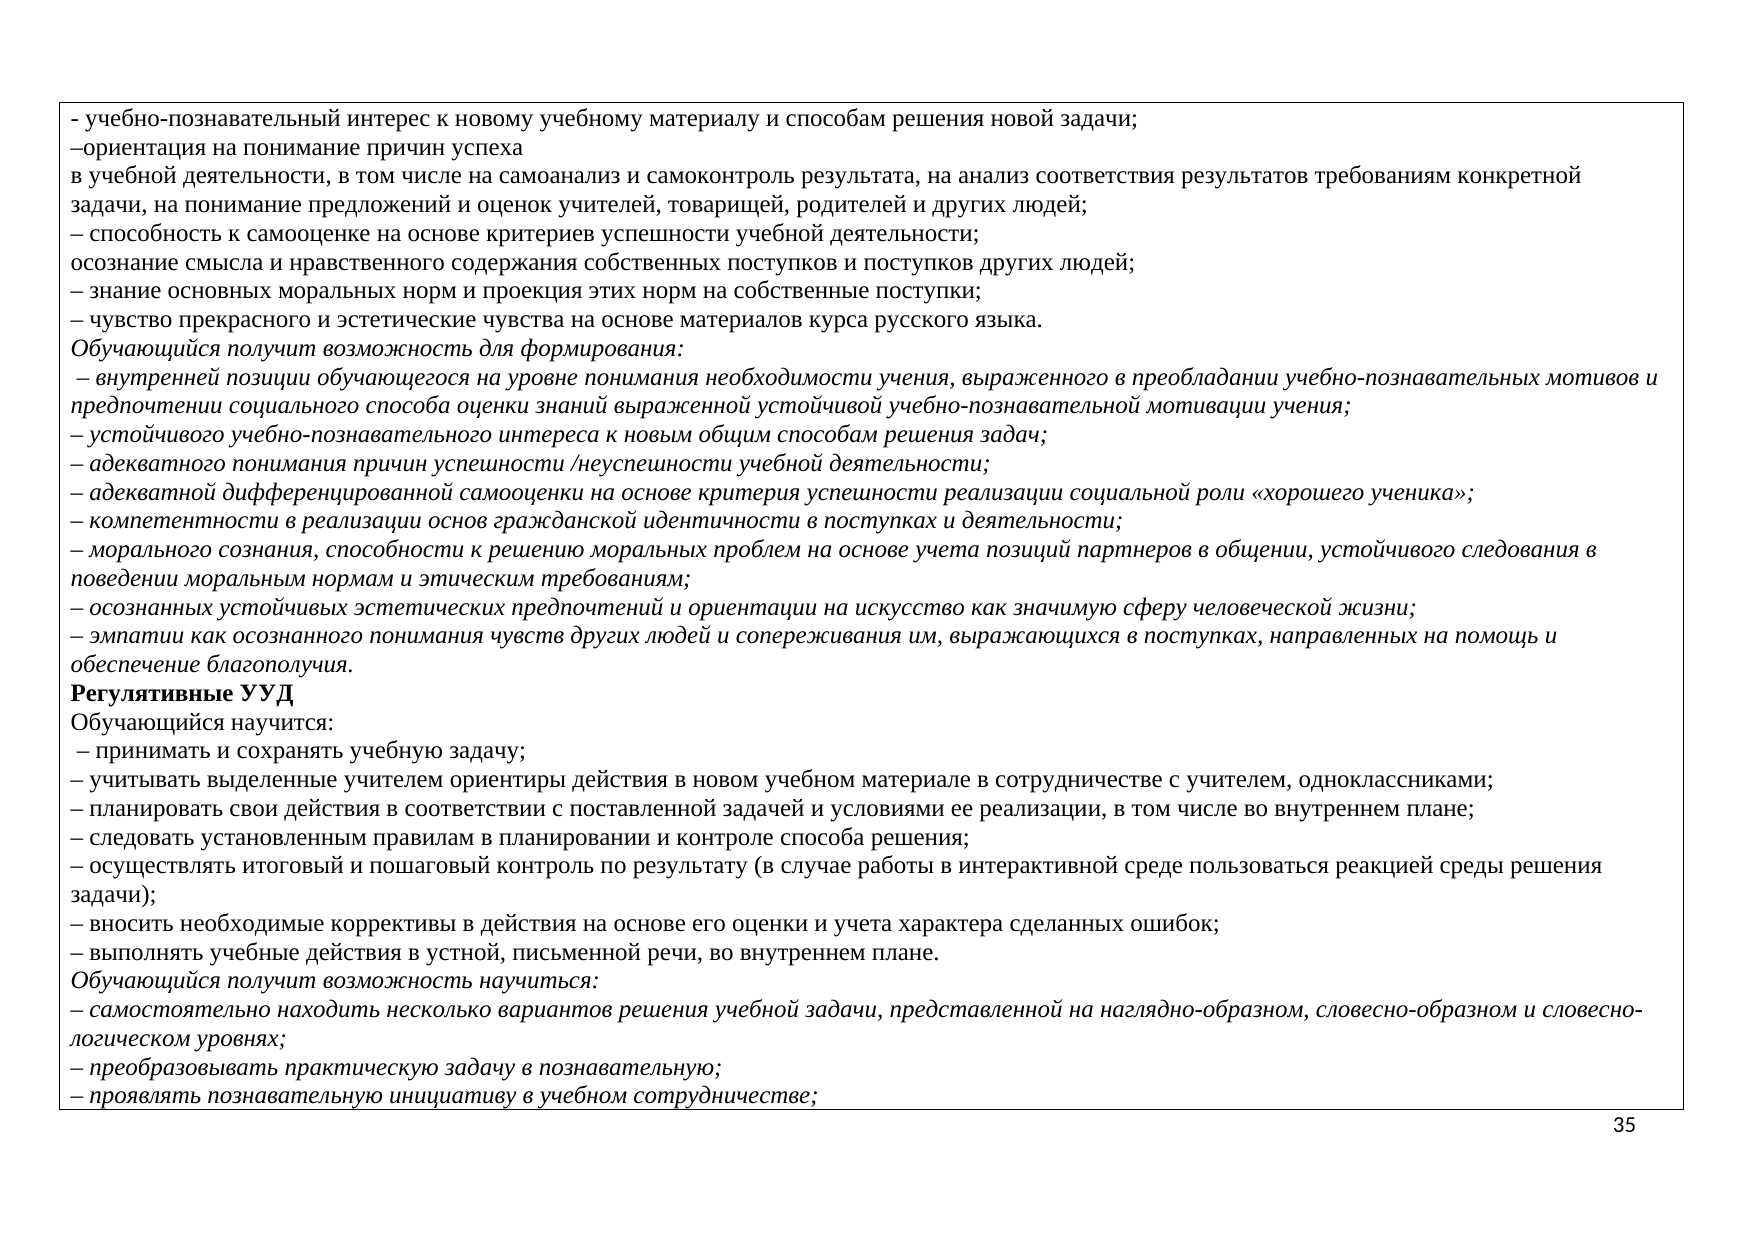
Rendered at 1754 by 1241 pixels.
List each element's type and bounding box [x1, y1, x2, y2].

table_cell [60, 103, 1683, 1109]
